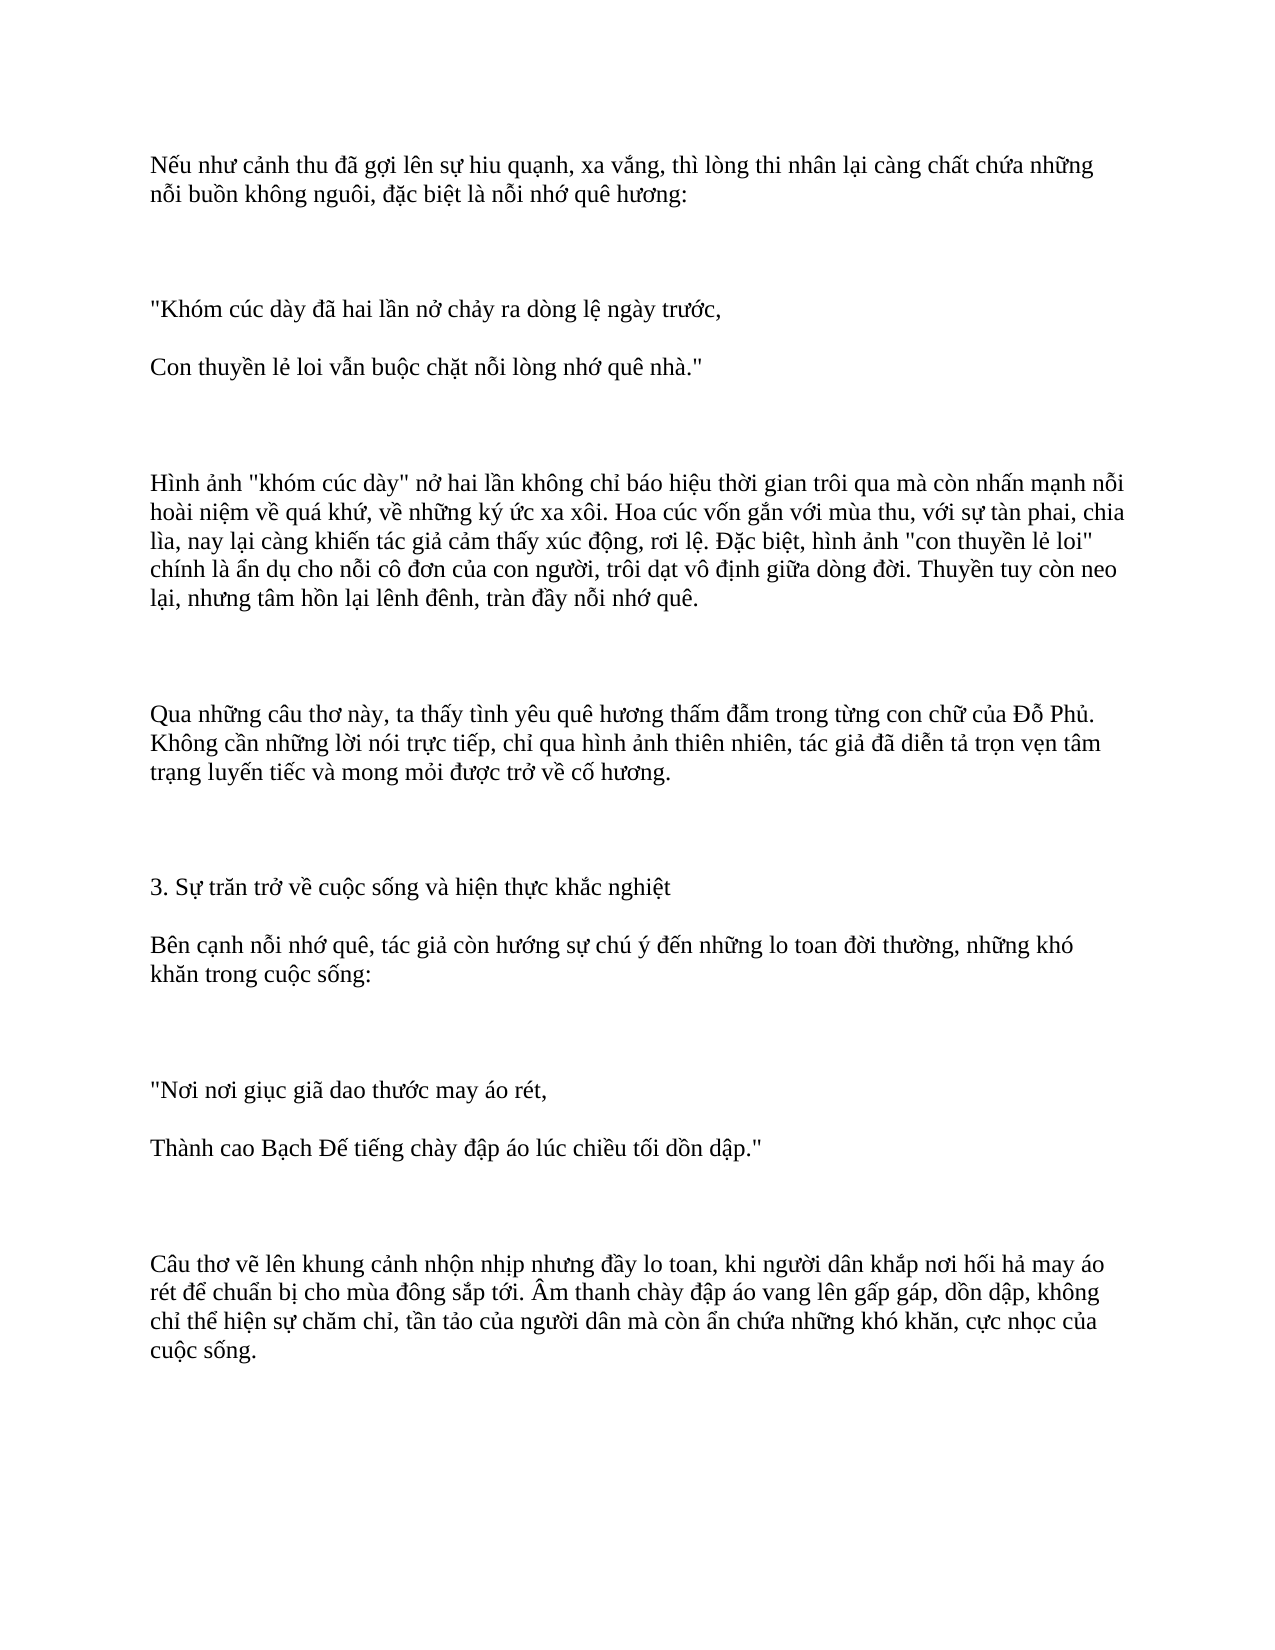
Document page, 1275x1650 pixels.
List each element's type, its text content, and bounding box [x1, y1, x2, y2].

text Thành cao Bạch Đế tiếng chày đập áo lúc chiều tối dồn dập." [150, 1133, 1125, 1162]
text Bên cạnh nỗi nhớ quê, tác giả còn hướng sự chú ý đến những lo toan đời thường, những khó khăn trong cuộc sống: [150, 930, 1125, 988]
text 3. Sự trăn trở về cuộc sống và hiện thực khắc nghiệt [150, 872, 1125, 901]
text Hình ảnh "khóm cúc dày" nở hai lần không chỉ báo hiệu thời gian trôi qua mà còn nhấn mạnh nỗi hoài niệm về quá khứ, về những ký ức xa xôi. Hoa cúc vốn gắn với mùa thu, với sự tàn phai, chia lìa, nay lại càng khiến tác giả cảm thấy xúc động, rơi lệ. Đặc biệt, hình ảnh "con thuyền lẻ loi" chính là ẩn dụ cho nỗi cô đơn của con người, trôi dạt vô định giữa dòng đời. Thuyền tuy còn neo lại, nhưng tâm hồn lại lênh đênh, tràn đầy nỗi nhớ quê. [150, 468, 1125, 612]
text Qua những câu thơ này, ta thấy tình yêu quê hương thấm đẫm trong từng con chữ của Đỗ Phủ. Không cần những lời nói trực tiếp, chỉ qua hình ảnh thiên nhiên, tác giả đã diễn tả trọn vẹn tâm trạng luyến tiếc và mong mỏi được trở về cố hương. [150, 699, 1125, 785]
text Câu thơ vẽ lên khung cảnh nhộn nhịp nhưng đầy lo toan, khi người dân khắp nơi hối hả may áo rét để chuẩn bị cho mùa đông sắp tới. Âm thanh chày đập áo vang lên gấp gáp, dồn dập, không chỉ thể hiện sự chăm chỉ, tần tảo của người dân mà còn ẩn chứa những khó khăn, cực nhọc của cuộc sống. [150, 1249, 1125, 1364]
text "Khóm cúc dày đã hai lần nở chảy ra dòng lệ ngày trước, [150, 294, 1125, 323]
text "Nơi nơi giục giã dao thước may áo rét, [150, 1075, 1125, 1104]
text Con thuyền lẻ loi vẫn buộc chặt nỗi lòng nhớ quê nhà." [150, 352, 1125, 381]
text Nếu như cảnh thu đã gợi lên sự hiu quạnh, xa vắng, thì lòng thi nhân lại càng chất chứa những nỗi buồn không nguôi, đặc biệt là nỗi nhớ quê hương: [150, 150, 1125, 207]
